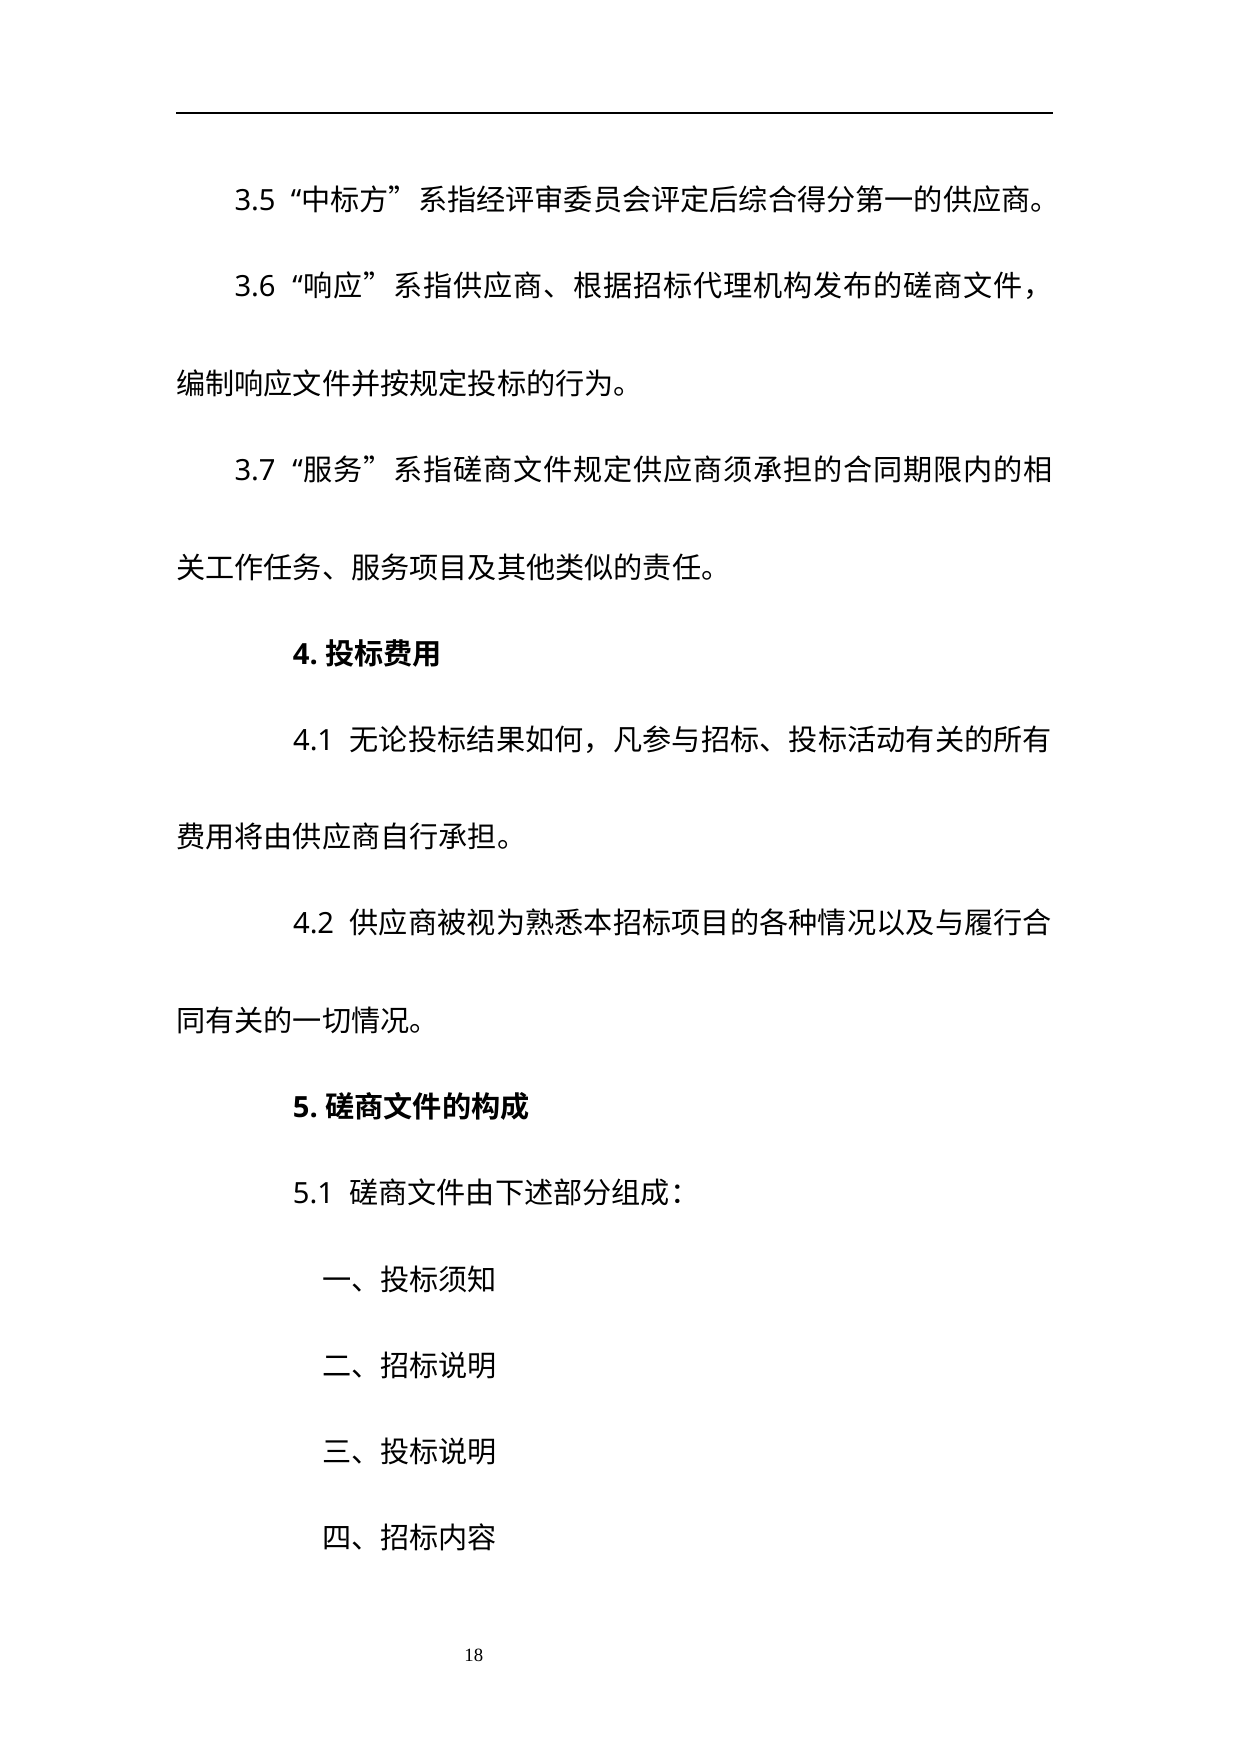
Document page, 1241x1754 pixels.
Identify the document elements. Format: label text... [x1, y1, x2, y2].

text 5.1 磋商文件由下述部分组成： [176, 1159, 1053, 1224]
text 二、招标说明 [176, 1331, 1053, 1396]
text 3.5 “中标方”系指经评审委员会评定后综合得分第一的供应商。 [176, 166, 1053, 231]
text 一、投标须知 [176, 1245, 1053, 1310]
text 4. 投标费用 [176, 619, 1053, 684]
text 三、投标说明 [176, 1417, 1053, 1482]
text 四、招标内容 [176, 1503, 1053, 1568]
text 5. 磋商文件的构成 [176, 1072, 1053, 1137]
text 4.1 无论投标结果如何，凡参与招标、投标活动有关的所有费用将由供应商自行承担。 [176, 705, 1053, 868]
text 4.2 供应商被视为熟悉本招标项目的各种情况以及与履行合同有关的一切情况。 [176, 889, 1053, 1051]
text 3.7 “服务”系指磋商文件规定供应商须承担的合同期限内的相关工作任务、服务项目及其他类似的责任。 [176, 435, 1053, 598]
text 3.6 “响应”系指供应商、根据招标代理机构发布的磋商文件，编制响应文件并按规定投标的行为。 [176, 252, 1053, 414]
